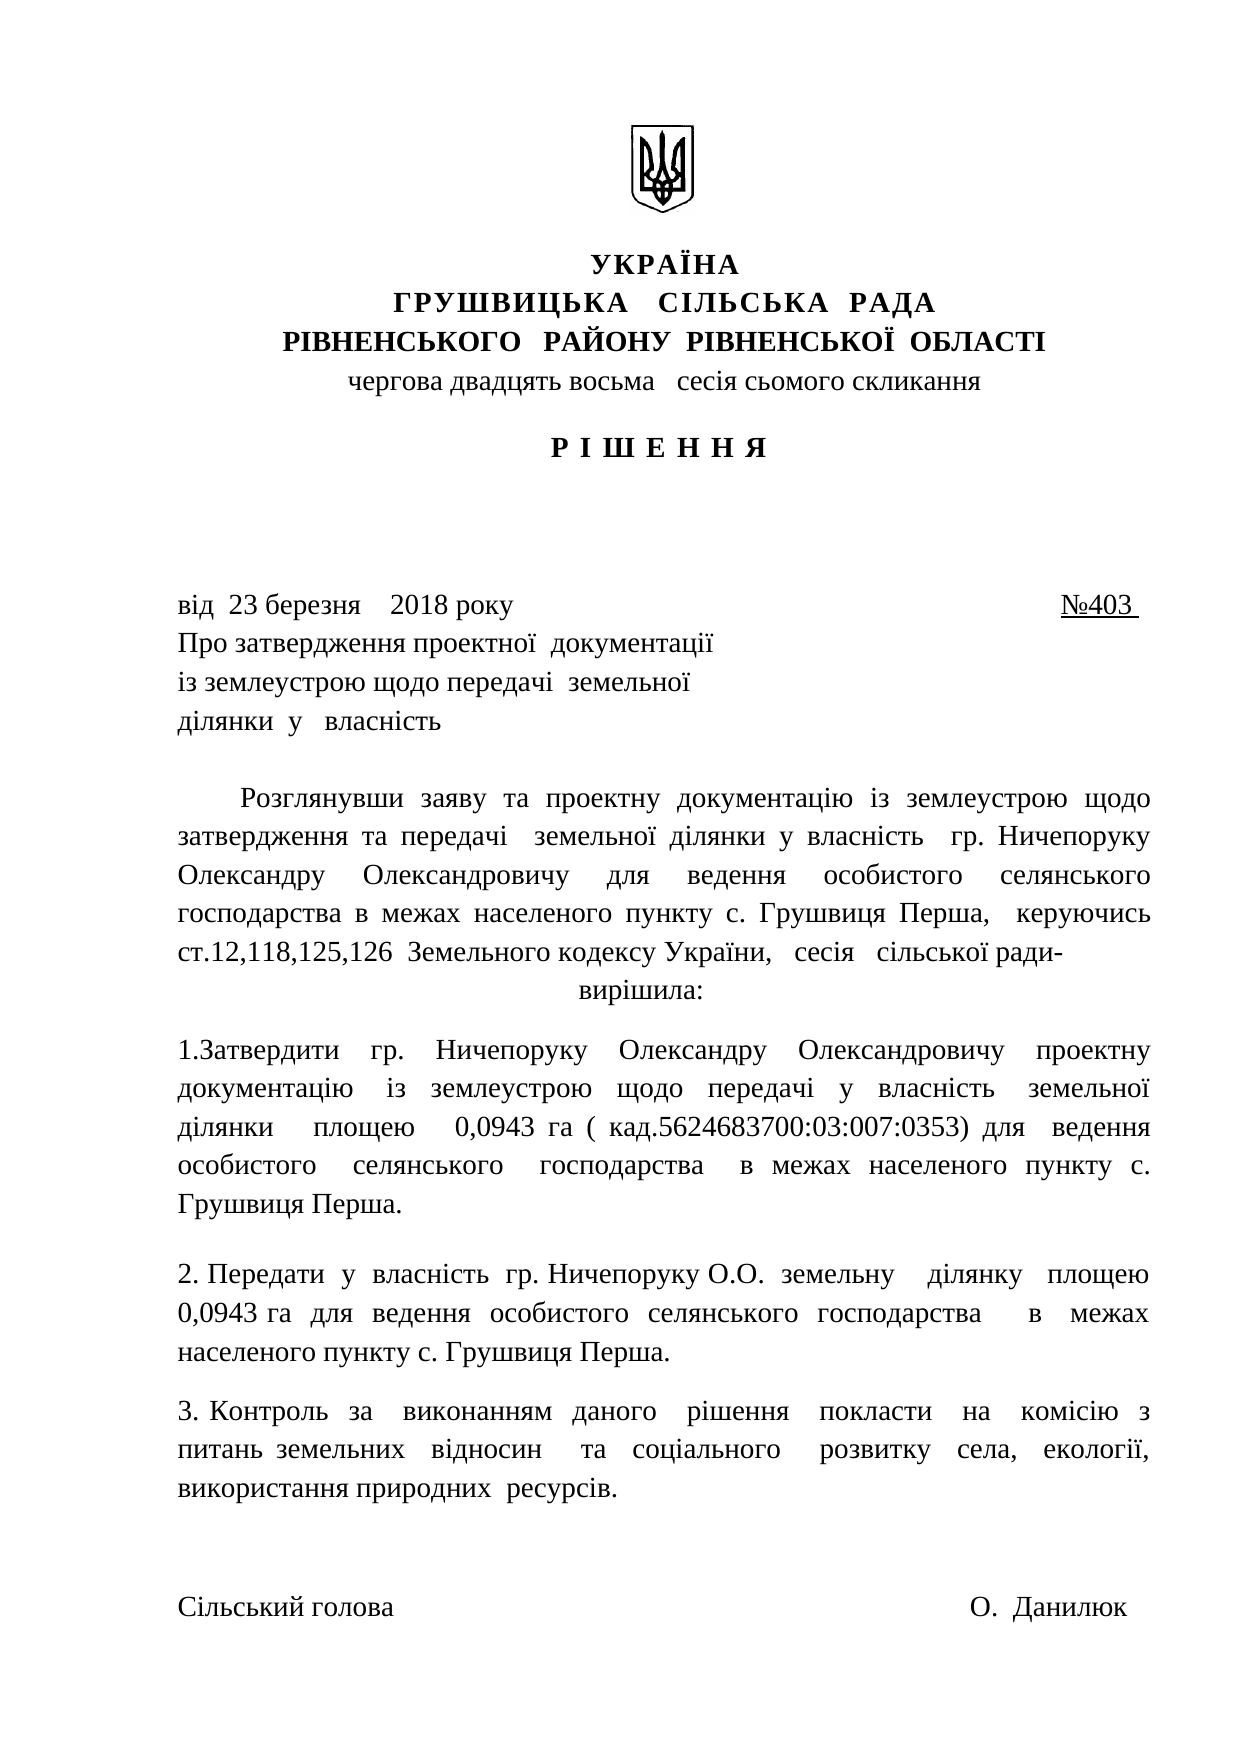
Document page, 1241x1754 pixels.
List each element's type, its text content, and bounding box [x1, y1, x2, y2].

text 3. Контроль за виконанням даного рішення покласти на комісію з питань земельних відносин та соціального розвитку села, екології, використання природних ресурсів. [177, 1393, 1152, 1504]
text із землеустрою щодо передачі земельної [177, 664, 1152, 698]
text Сільський голова О. Данилюк [177, 1589, 1152, 1622]
text ділянки у власність [177, 703, 1152, 736]
text ГРУШВИЦЬКА СІЛЬСЬКА РАДА [177, 286, 1152, 319]
picture [629, 118, 695, 214]
text вирішила: [177, 972, 1152, 1006]
text від 23 березня 2018 року №403 [177, 587, 1152, 621]
text Розглянувши заяву та проектну документацію із землеустрою щодо затвердження та передачі земельної ділянки у власність гр. Ничепоруку Олександру Олександровичу для ведення особистого селянського господарства в межах населеного пункту с. Грушвиця Перша, керуючись ст.12,118,125,126 Земельного кодексу України, сесія сільської ради- [177, 780, 1152, 967]
text Р І Ш Е Н Н Я [177, 430, 1152, 463]
text РІВНЕНСЬКОГО РАЙОНУ РІВНЕНСЬКОЇ ОБЛАСТІ [177, 324, 1152, 358]
text 2. Передати у власність гр. Ничепоруку О.О. земельну ділянку площею 0,0943 га для ведення особистого селянського господарства в межах населеного пункту с. Грушвиця Перша. [177, 1257, 1152, 1367]
text Про затвердження проектної документації [177, 626, 1152, 659]
text чергова двадцять восьма сесія сьомого скликання [177, 363, 1152, 396]
text УКРАЇНА [177, 247, 1152, 281]
text 1.Затвердити гр. Ничепоруку Олександру Олександровичу проектну документацію із землеустрою щодо передачі у власність земельної ділянки площею 0,0943 га ( кад.5624683700:03:007:0353) для ведення особистого селянського господарства в межах населеного пункту с. Грушвиця Перша. [177, 1032, 1152, 1219]
